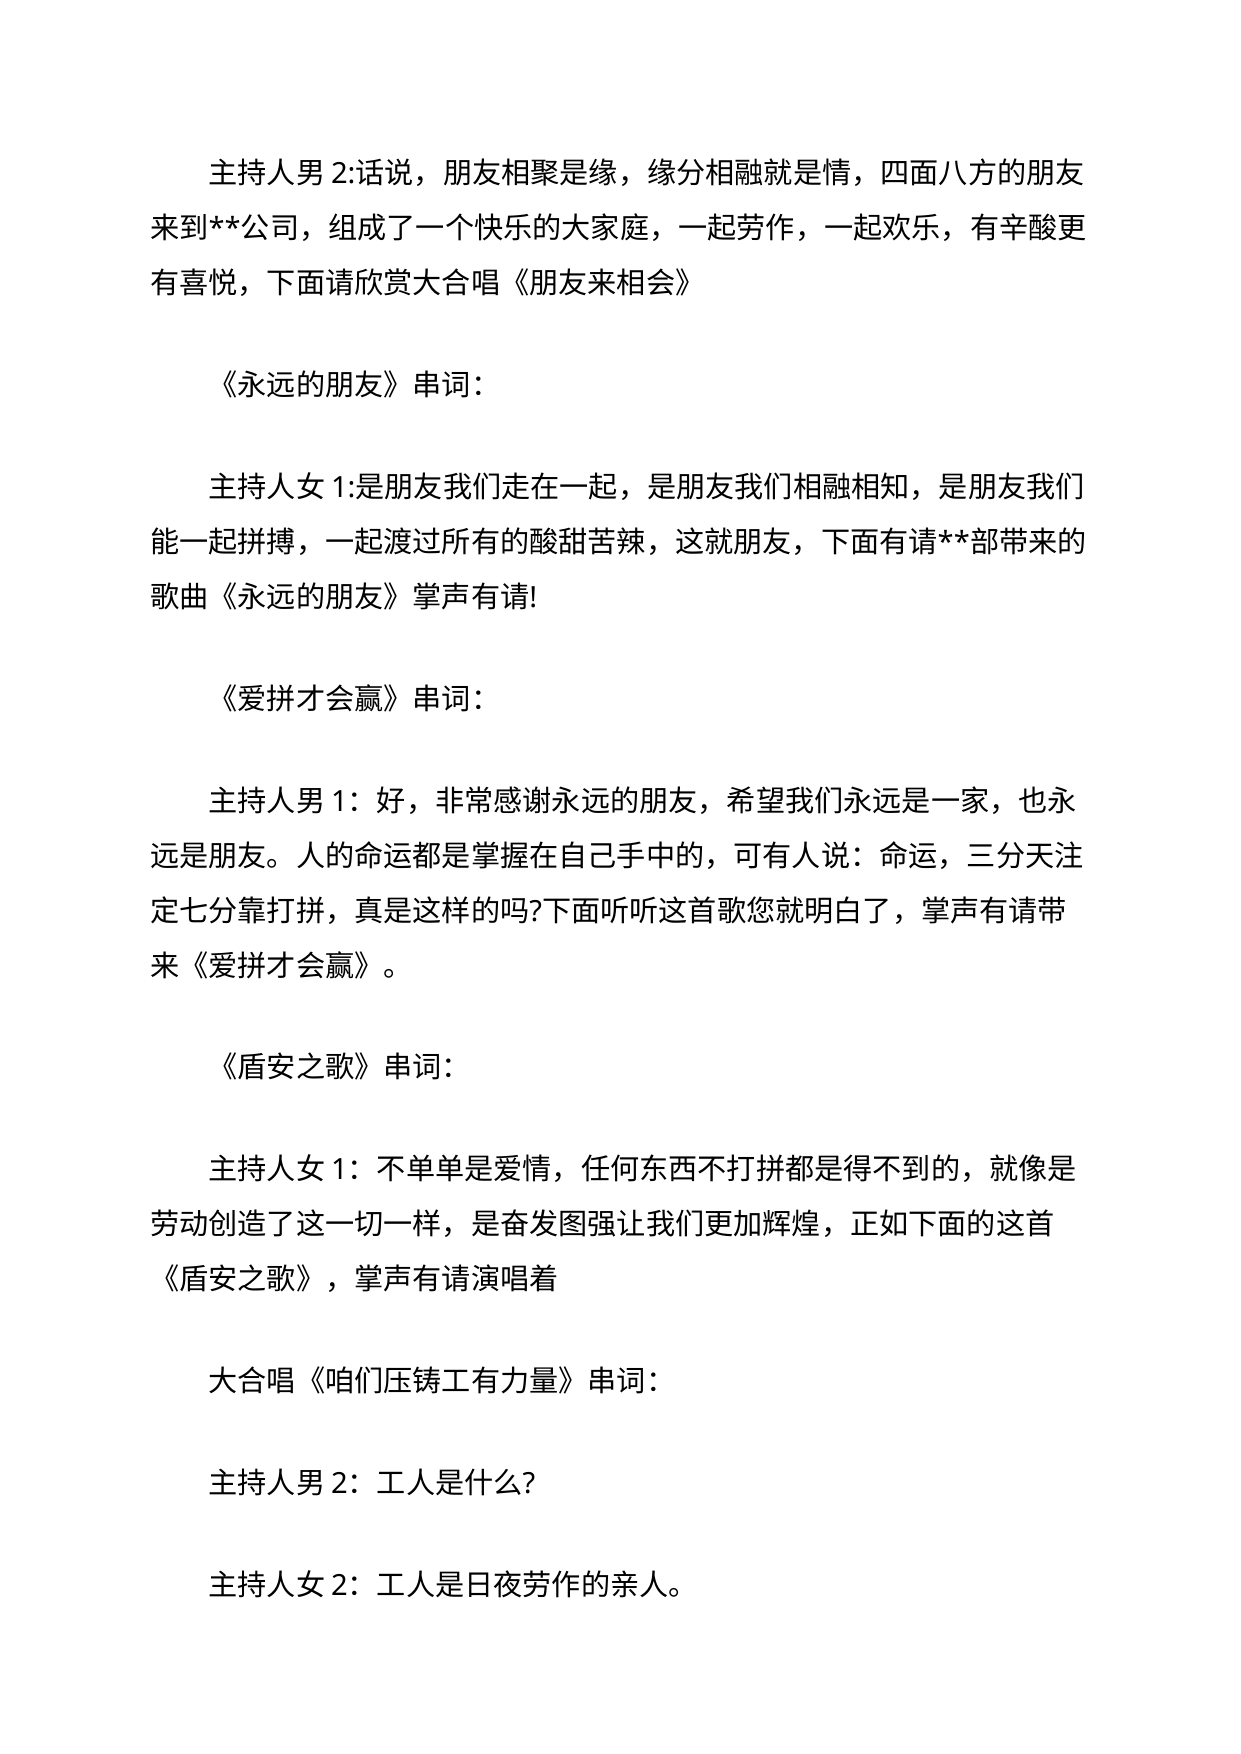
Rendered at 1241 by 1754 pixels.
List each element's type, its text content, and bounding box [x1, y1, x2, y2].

text 主持人女1：不单单是爱情，任何东西不打拼都是得不到的，就像是劳动创造了这一切一样，是奋发图强让我们更加辉煌，正如下面的这首《盾安之歌》，掌声有请演唱着 [150, 1146, 1090, 1298]
text 《爱拼才会赢》串词： [150, 676, 1090, 718]
text 主持人男2：工人是什么? [150, 1459, 1090, 1502]
text 主持人男2:话说，朋友相聚是缘，缘分相融就是情，四面八方的朋友来到**公司，组成了一个快乐的大家庭，一起劳作，一起欢乐，有辛酸更有喜悦，下面请欣赏大合唱《朋友来相会》 [150, 150, 1090, 302]
text 主持人女2：工人是日夜劳作的亲人。 [150, 1561, 1090, 1603]
text 《永远的朋友》串词： [150, 362, 1090, 404]
text 大合唱《咱们压铸工有力量》串词： [150, 1357, 1090, 1400]
text 《盾安之歌》串词： [150, 1044, 1090, 1086]
text 主持人男1：好，非常感谢永远的朋友，希望我们永远是一家，也永远是朋友。人的命运都是掌握在自己手中的，可有人说：命运，三分天注定七分靠打拼，真是这样的吗?下面听听这首歌您就明白了，掌声有请带来《爱拼才会赢》。 [150, 777, 1090, 984]
text 主持人女1:是朋友我们走在一起，是朋友我们相融相知，是朋友我们能一起拼搏，一起渡过所有的酸甜苦辣，这就朋友，下面有请**部带来的歌曲《永远的朋友》掌声有请! [150, 463, 1090, 616]
